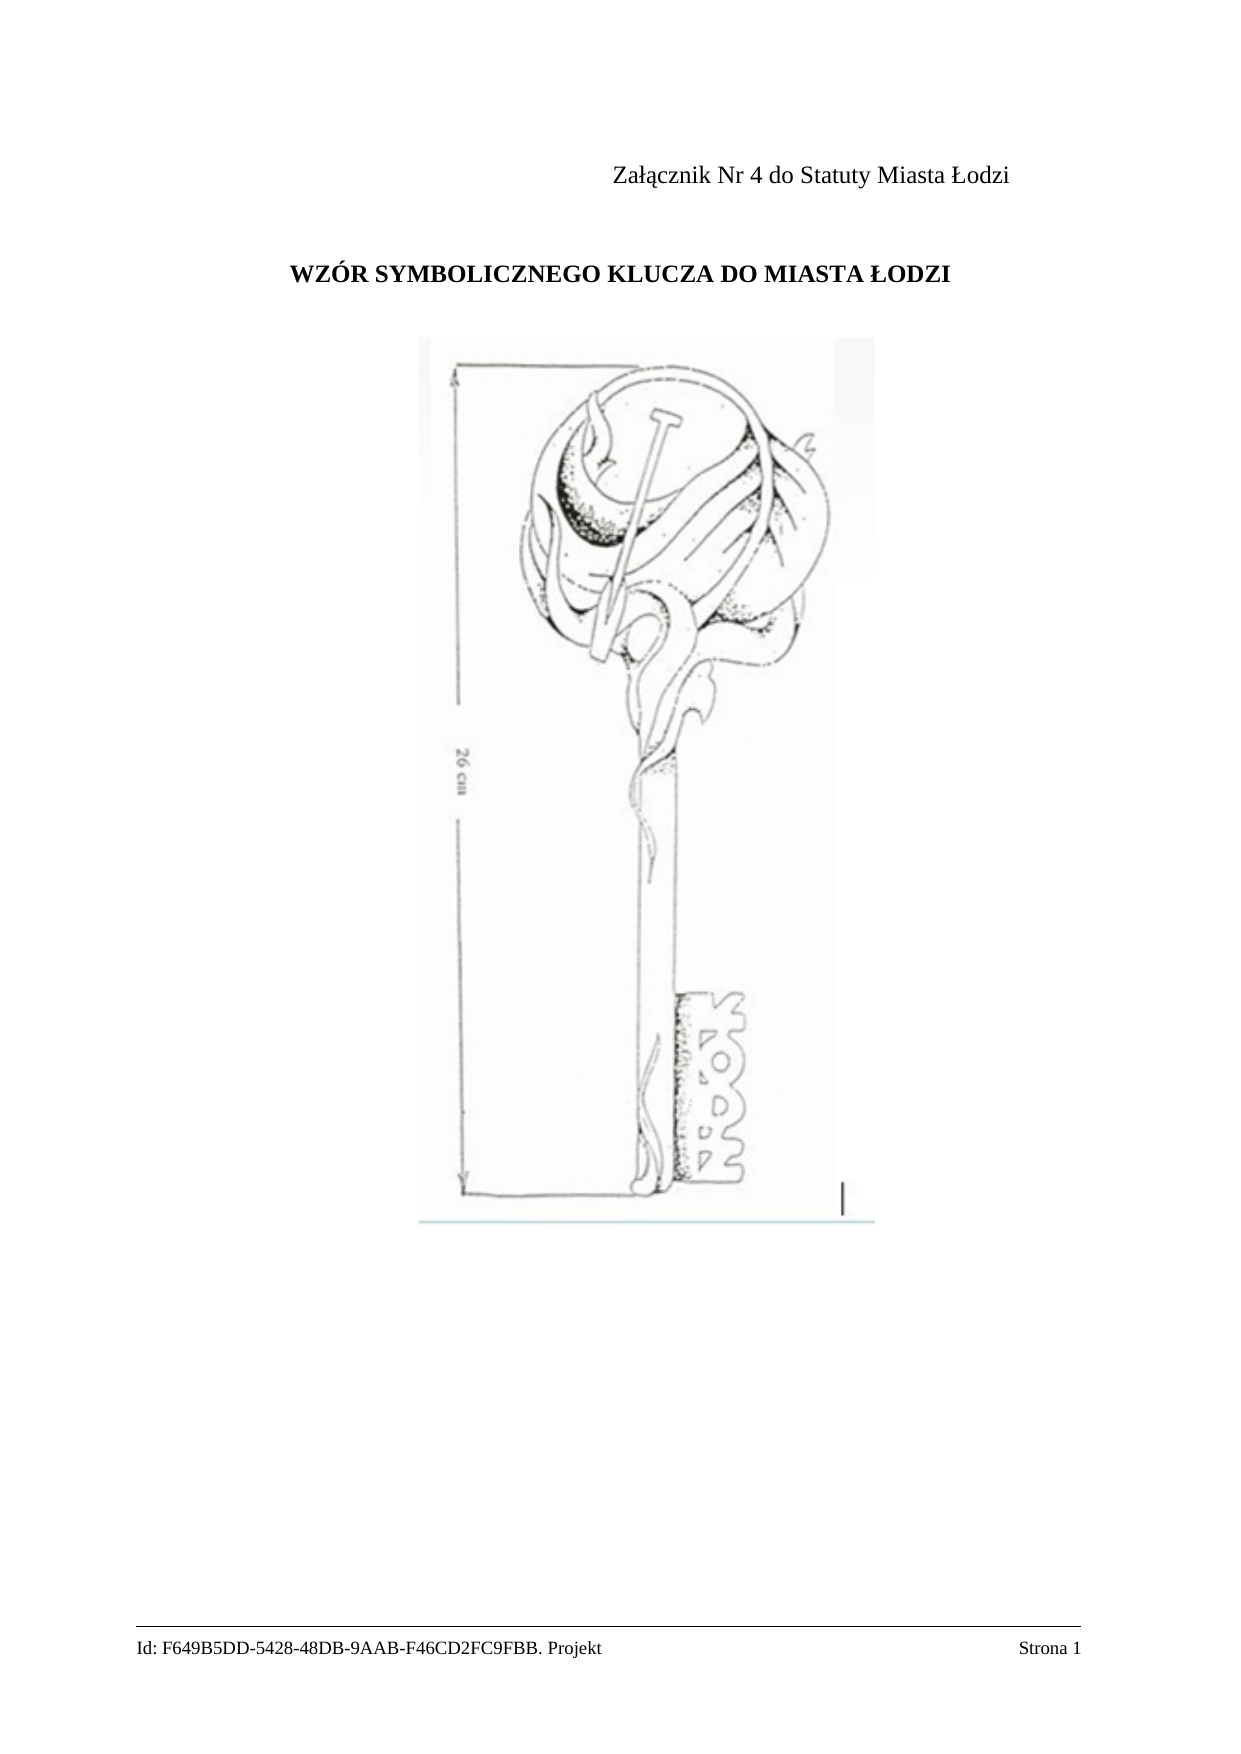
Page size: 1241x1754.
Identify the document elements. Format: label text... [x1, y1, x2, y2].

text Załącznik Nr 4 do Statuty Miasta Łodzi [612, 160, 1093, 232]
picture [418, 337, 875, 1227]
text WZÓR SYMBOLICZNEGO KLUCZA DO MIASTA ŁODZI [148, 259, 1093, 288]
